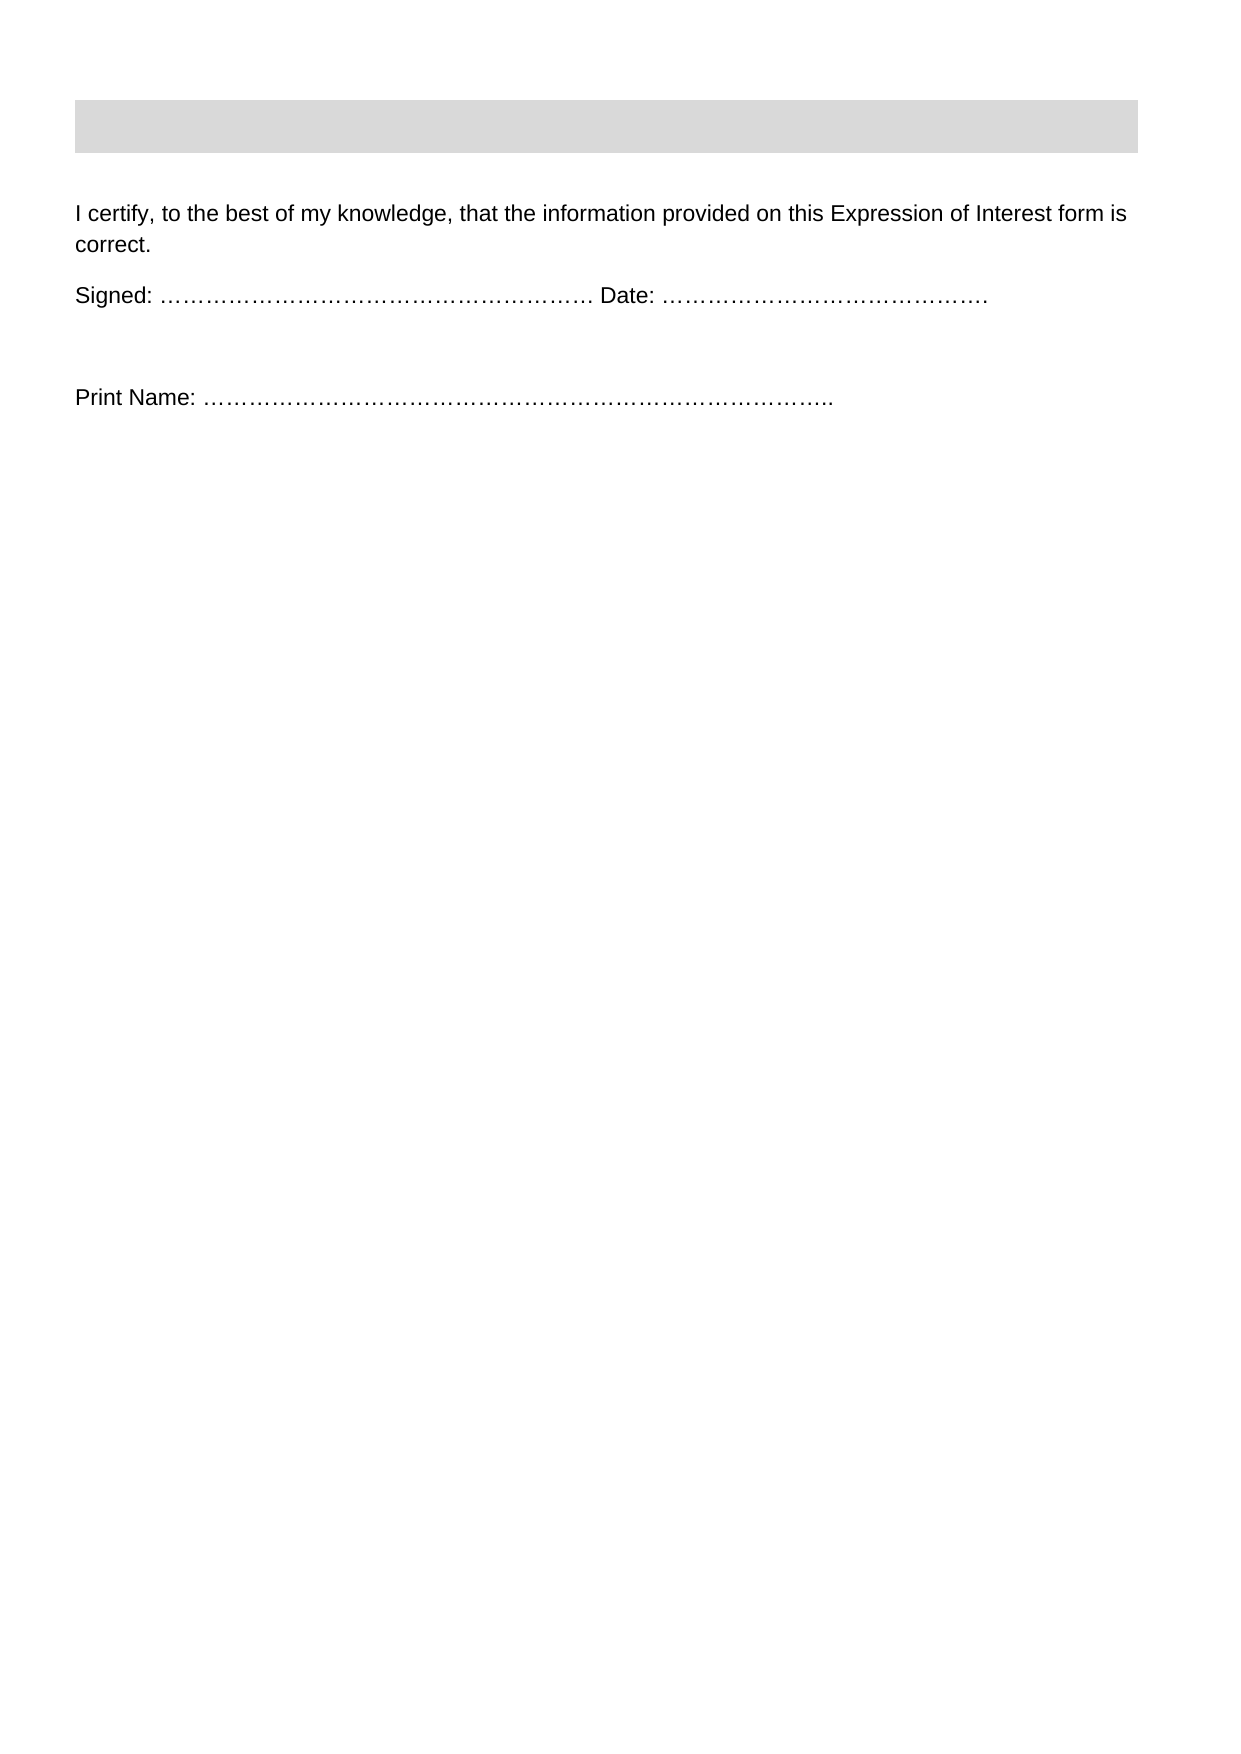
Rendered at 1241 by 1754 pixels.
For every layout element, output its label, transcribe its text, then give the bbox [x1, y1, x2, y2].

text Print Name: ……………………………………………………………………….. [75, 384, 1165, 410]
table_cell [75, 100, 1138, 153]
text Signed: ………………………………………………… Date: ……………………………………. [75, 282, 1165, 308]
text I certify, to the best of my knowledge, that the information provided on this Expression of Interest form is correct. [75, 200, 1165, 257]
